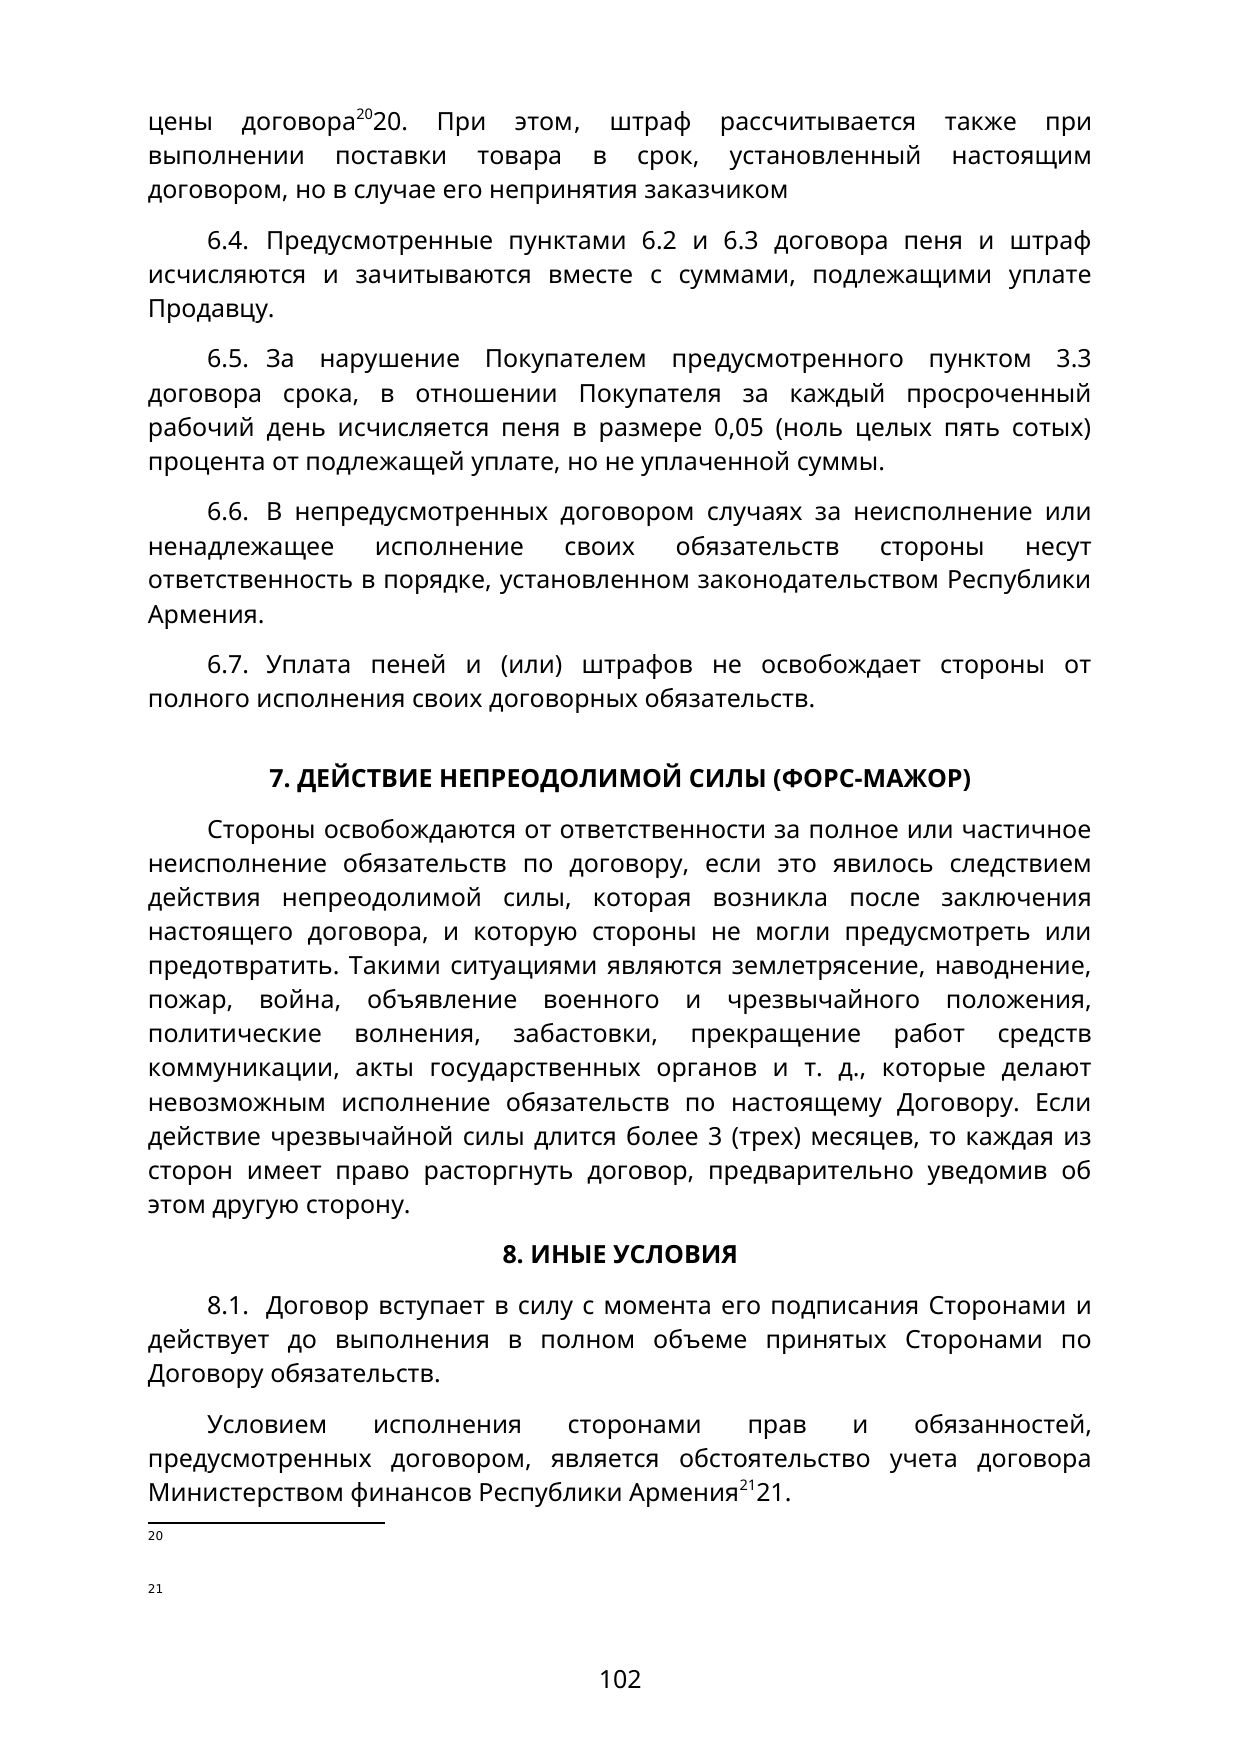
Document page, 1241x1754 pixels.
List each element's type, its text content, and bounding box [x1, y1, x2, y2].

text Условием исполнения сторонами прав и обязанностей, предусмотренных договором, является обстоятельство учета договора Министерством финансов Республики Армения21. [148, 1407, 1092, 1509]
text 6.4. Предусмотренные пунктами 6.2 и 6.3 договора пеня и штраф исчисляются и зачитываются вместе с суммами, подлежащими уплате Продавцу. [148, 222, 1092, 324]
text 7. ДЕЙСТВИЕ НЕПРЕОДОЛИМОЙ СИЛЫ (ФОРС-МАЖОР) [148, 761, 1092, 795]
text Стороны освобождаются от ответственности за полное или частичное неисполнение обязательств по договору, если это явилось следствием действия непреодолимой силы, которая возникла после заключения настоящего договора, и которую стороны не могли предусмотреть или предотвратить. Такими ситуациями являются землетрясение, наводнение, пожар, война, объявление военного и чрезвычайного положения, политические волнения, забастовки, прекращение работ средств коммуникации, акты государственных органов и т. д., которые делают невозможным исполнение обязательств по настоящему Договору. Если действие чрезвычайной силы длится более 3 (трех) месяцев, то каждая из сторон имеет право расторгнуть договор, предварительно уведомив об этом другую сторону. [148, 812, 1092, 1220]
text 8.1. Договор вступает в силу с момента его подписания Сторонами и действует до выполнения в полном объеме принятых Сторонами по Договору обязательств. [148, 1288, 1092, 1390]
text 6.5. За нарушение Покупателем предусмотренного пунктом 3.3 договора срока, в отношении Покупателя за каждый просроченный рабочий день исчисляется пеня в размере 0,05 (ноль целых пять сотых) процента от подлежащей уплате, но не уплаченной суммы. [148, 341, 1092, 477]
text 6.7. Уплата пеней и (или) штрафов не освобождает стороны от полного исполнения своих договорных обязательств. [148, 647, 1092, 715]
text 6.6. В непредусмотренных договором случаях за неисполнение или ненадлежащее исполнение своих обязательств стороны несут ответственность в порядке, установленном законодательством Республики Армения. [148, 494, 1092, 630]
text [148, 103, 1092, 206]
text 8. ИНЫЕ УСЛОВИЯ [148, 1237, 1092, 1271]
